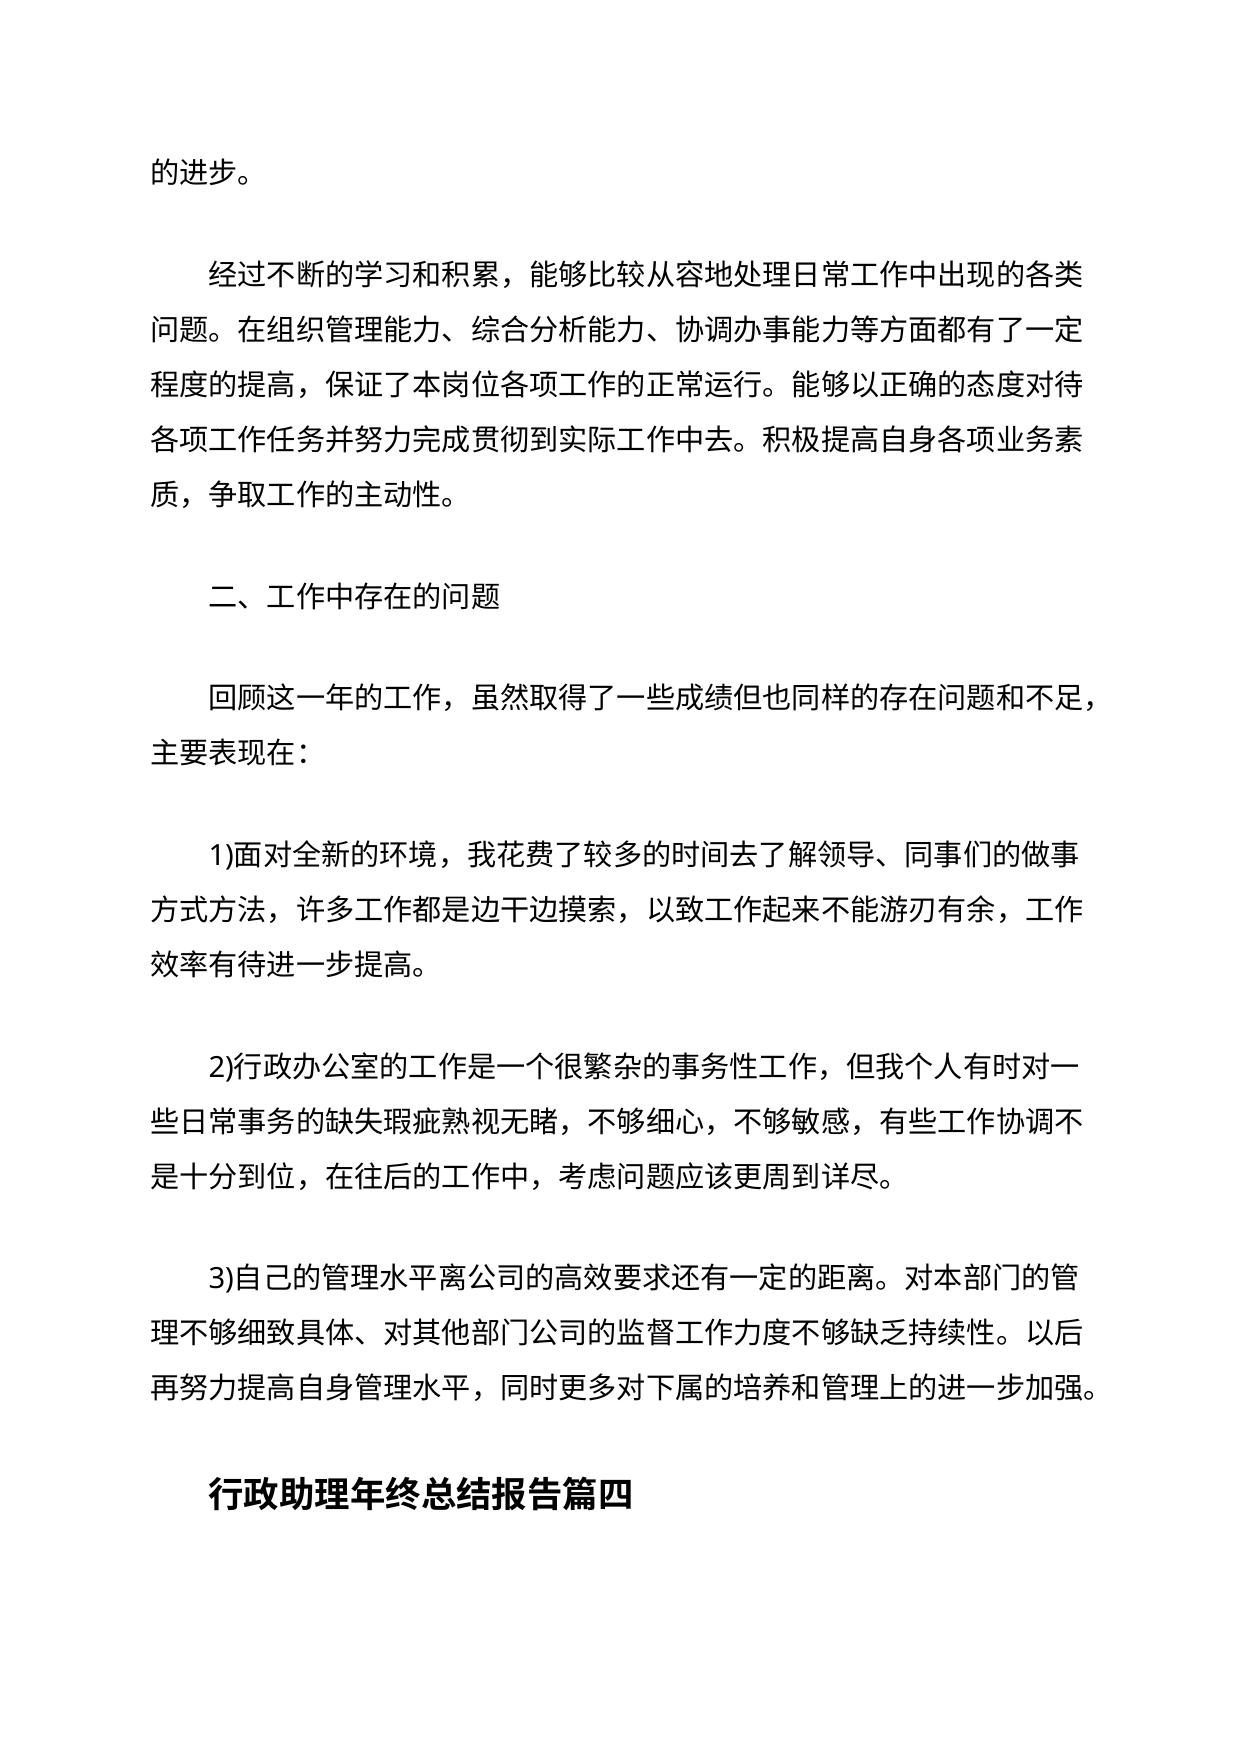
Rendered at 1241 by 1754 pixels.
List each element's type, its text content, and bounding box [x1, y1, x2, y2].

text 回顾这一年的工作，虽然取得了一些成绩但也同样的存在问题和不足，主要表现在： [150, 675, 1090, 772]
text 经过不断的学习和积累，能够比较从容地处理日常工作中出现的各类问题。在组织管理能力、综合分析能力、协调办事能力等方面都有了一定程度的提高，保证了本岗位各项工作的正常运行。能够以正确的态度对待各项工作任务并努力完成贯彻到实际工作中去。积极提高自身各项业务素质，争取工作的主动性。 [150, 252, 1090, 514]
text 二、工作中存在的问题 [150, 573, 1090, 615]
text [150, 150, 1090, 192]
text 3)自己的管理水平离公司的高效要求还有一定的距离。对本部门的管理不够细致具体、对其他部门公司的监督工作力度不够缺乏持续性。以后再努力提高自身管理水平，同时更多对下属的培养和管理上的进一步加强。 [150, 1255, 1090, 1407]
text 1)面对全新的环境，我花费了较多的时间去了解领导、同事们的做事方式方法，许多工作都是边干边摸索，以致工作起来不能游刃有余，工作效率有待进一步提高。 [150, 832, 1090, 984]
text 行政助理年终总结报告篇四 [150, 1467, 1090, 1518]
text 2)行政办公室的工作是一个很繁杂的事务性工作，但我个人有时对一些日常事务的缺失瑕疵熟视无睹，不够细心，不够敏感，有些工作协调不是十分到位，在往后的工作中，考虑问题应该更周到详尽。 [150, 1043, 1090, 1195]
